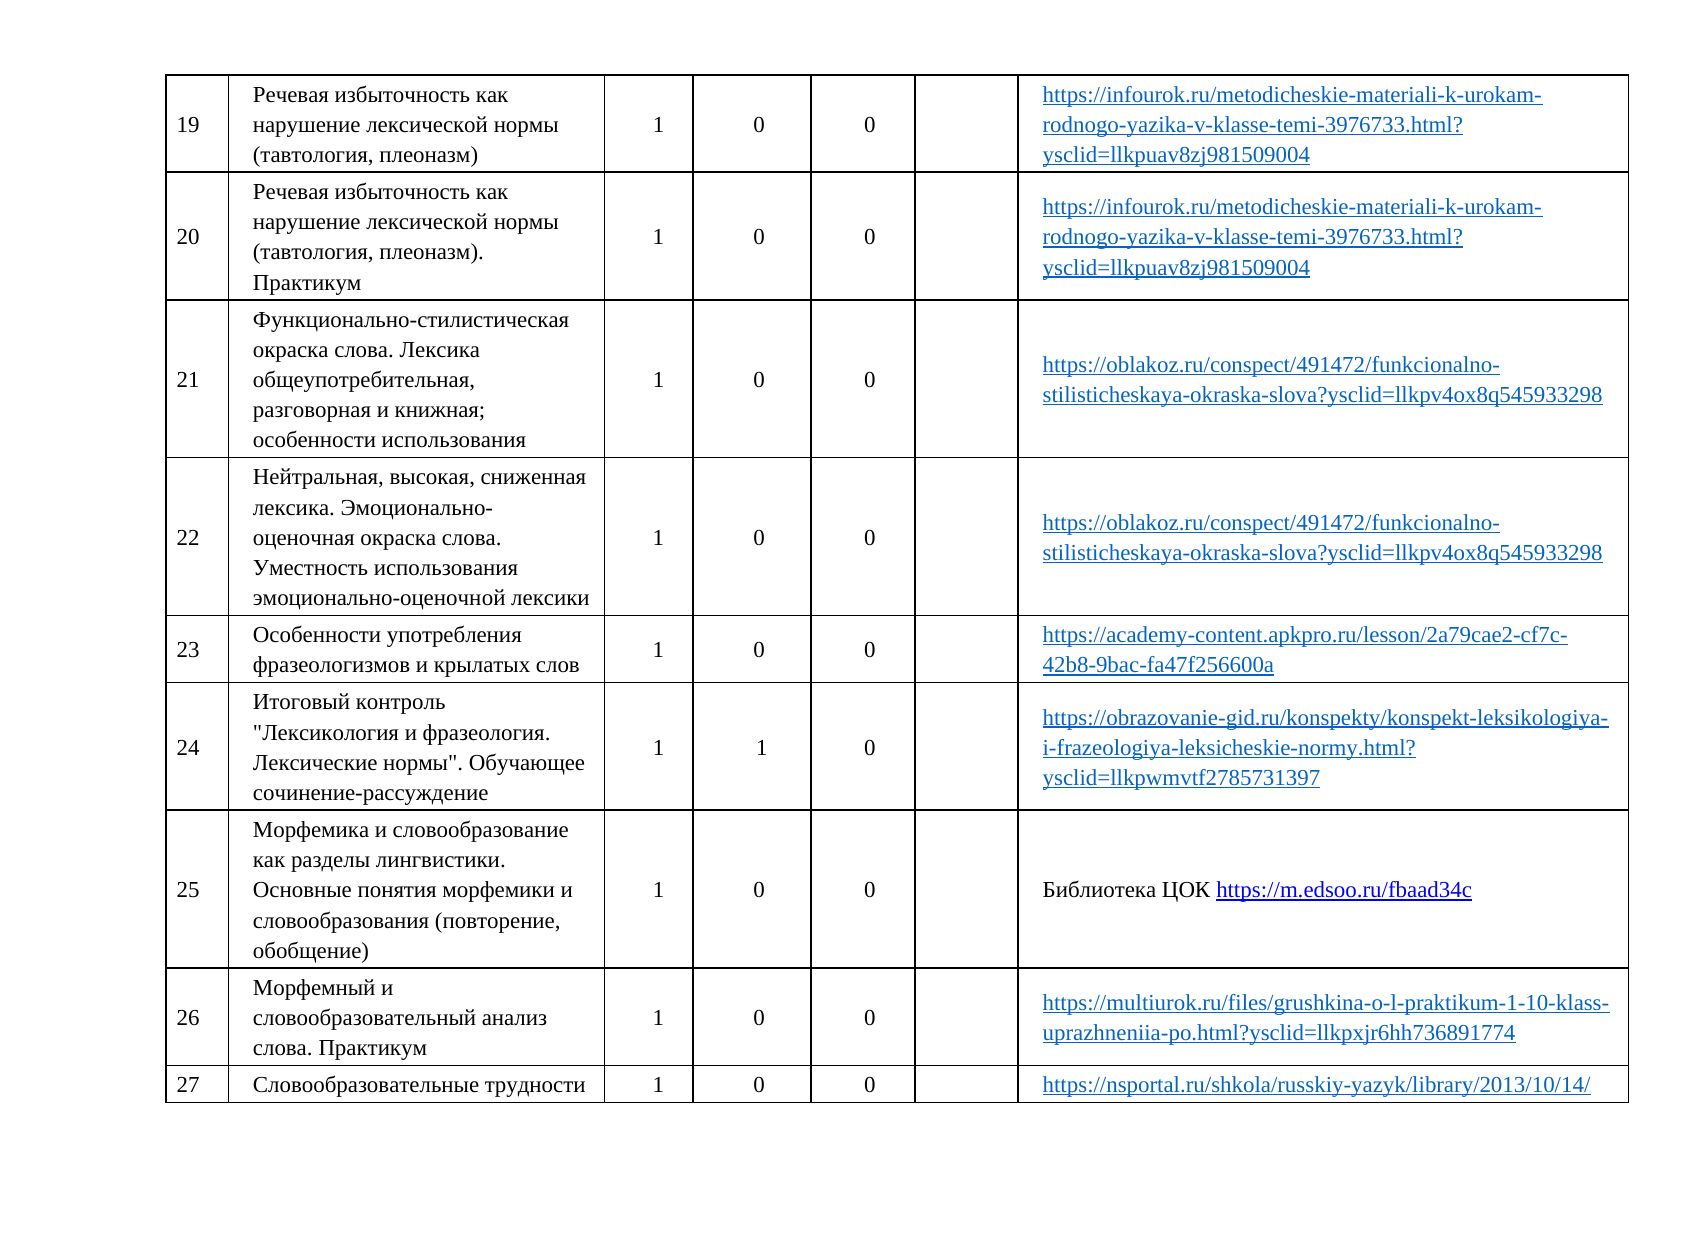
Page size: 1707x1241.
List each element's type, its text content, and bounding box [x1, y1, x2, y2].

table_cell 1 [605, 1066, 692, 1101]
table_cell 0 [694, 616, 810, 682]
table_cell [916, 969, 1017, 1064]
table_cell Морфемный и словообразовательный анализ слова. Практикум [229, 969, 604, 1064]
table_cell 20 [167, 173, 228, 299]
table_cell https://academy-content.apkpro.ru/lesson/2a79cae2-cf7c-42b8-9bac-fa47f256600a [1019, 616, 1628, 682]
table_cell 0 [694, 173, 810, 299]
table_cell Библиотека ЦОК https://m.edsoo.ru/fbaad34c [1019, 811, 1628, 967]
table_cell Особенности употребления фразеологизмов и крылатых слов [229, 616, 604, 682]
table_cell 0 [812, 969, 914, 1064]
table_cell 1 [605, 76, 692, 171]
table_cell 1 [605, 811, 692, 967]
table_cell Функционально-стилистическая окраска слова. Лексика общеупотребительная, разговорная и книжная; особенности использования [229, 301, 604, 457]
table_cell https://oblakoz.ru/conspect/491472/funkcionalno-stilisticheskaya-okraska-slova?ysclid=llkpv4ox8q545933298 [1019, 458, 1628, 614]
table_cell 22 [167, 458, 228, 614]
table_cell 0 [812, 1066, 914, 1101]
table_cell https://oblakoz.ru/conspect/491472/funkcionalno-stilisticheskaya-okraska-slova?ysclid=llkpv4ox8q545933298 [1019, 301, 1628, 457]
table_cell Речевая избыточность как нарушение лексической нормы (тавтология, плеоназм) [229, 76, 604, 171]
table_cell https://obrazovanie-gid.ru/konspekty/konspekt-leksikologiya-i-frazeologiya-leksicheskie-normy.html?ysclid=llkpwmvtf2785731397 [1019, 683, 1628, 809]
table_cell 1 [694, 683, 810, 809]
table_cell 0 [812, 301, 914, 457]
table_cell [916, 173, 1017, 299]
table_cell https://infourok.ru/metodicheskie-materiali-k-urokam-rodnogo-yazika-v-klasse-temi-3976733.html?ysclid=llkpuav8zj981509004 [1019, 76, 1628, 171]
table_cell 19 [167, 76, 228, 171]
table_cell Речевая избыточность как нарушение лексической нормы (тавтология, плеоназм). Практикум [229, 173, 604, 299]
table_cell 27 [167, 1066, 228, 1101]
table_cell 21 [167, 301, 228, 457]
table_cell [916, 811, 1017, 967]
table_cell 26 [167, 969, 228, 1064]
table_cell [1019, 1066, 1628, 1101]
table_cell 1 [605, 458, 692, 614]
table_cell [916, 683, 1017, 809]
table_cell [916, 458, 1017, 614]
table_cell https://infourok.ru/metodicheskie-materiali-k-urokam-rodnogo-yazika-v-klasse-temi-3976733.html?ysclid=llkpuav8zj981509004 [1019, 173, 1628, 299]
table_cell 1 [605, 173, 692, 299]
table_cell 0 [812, 616, 914, 682]
table_cell 0 [694, 1066, 810, 1101]
table_cell 0 [694, 301, 810, 457]
table_cell 1 [605, 969, 692, 1064]
table_cell 23 [167, 616, 228, 682]
table_cell https://multiurok.ru/files/grushkina-o-l-praktikum-1-10-klass-uprazhneniia-po.html?ysclid=llkpxjr6hh736891774 [1019, 969, 1628, 1064]
table_cell [916, 1066, 1017, 1101]
table_cell 0 [812, 458, 914, 614]
table_cell 1 [605, 301, 692, 457]
table_cell 0 [694, 811, 810, 967]
table_cell Итоговый контроль "Лексикология и фразеология. Лексические нормы". Обучающее сочинение-рассуждение [229, 683, 604, 809]
table_cell 0 [694, 969, 810, 1064]
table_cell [229, 1066, 604, 1101]
table_cell 1 [605, 683, 692, 809]
table_cell Нейтральная, высокая, сниженная лексика. Эмоционально-оценочная окраска слова. Уместность использования эмоционально-оценочной лексики [229, 458, 604, 614]
table_cell 0 [812, 683, 914, 809]
table_cell Морфемика и словообразование как разделы лингвистики. Основные понятия морфемики и словообразования (повторение, обобщение) [229, 811, 604, 967]
table_cell [916, 616, 1017, 682]
table_cell [916, 301, 1017, 457]
table_cell 25 [167, 811, 228, 967]
table_cell 0 [812, 173, 914, 299]
table_cell [916, 76, 1017, 171]
table_cell 0 [694, 76, 810, 171]
table_cell 0 [812, 76, 914, 171]
table_cell 1 [605, 616, 692, 682]
table_cell 0 [812, 811, 914, 967]
table_cell 24 [167, 683, 228, 809]
table_cell 0 [694, 458, 810, 614]
